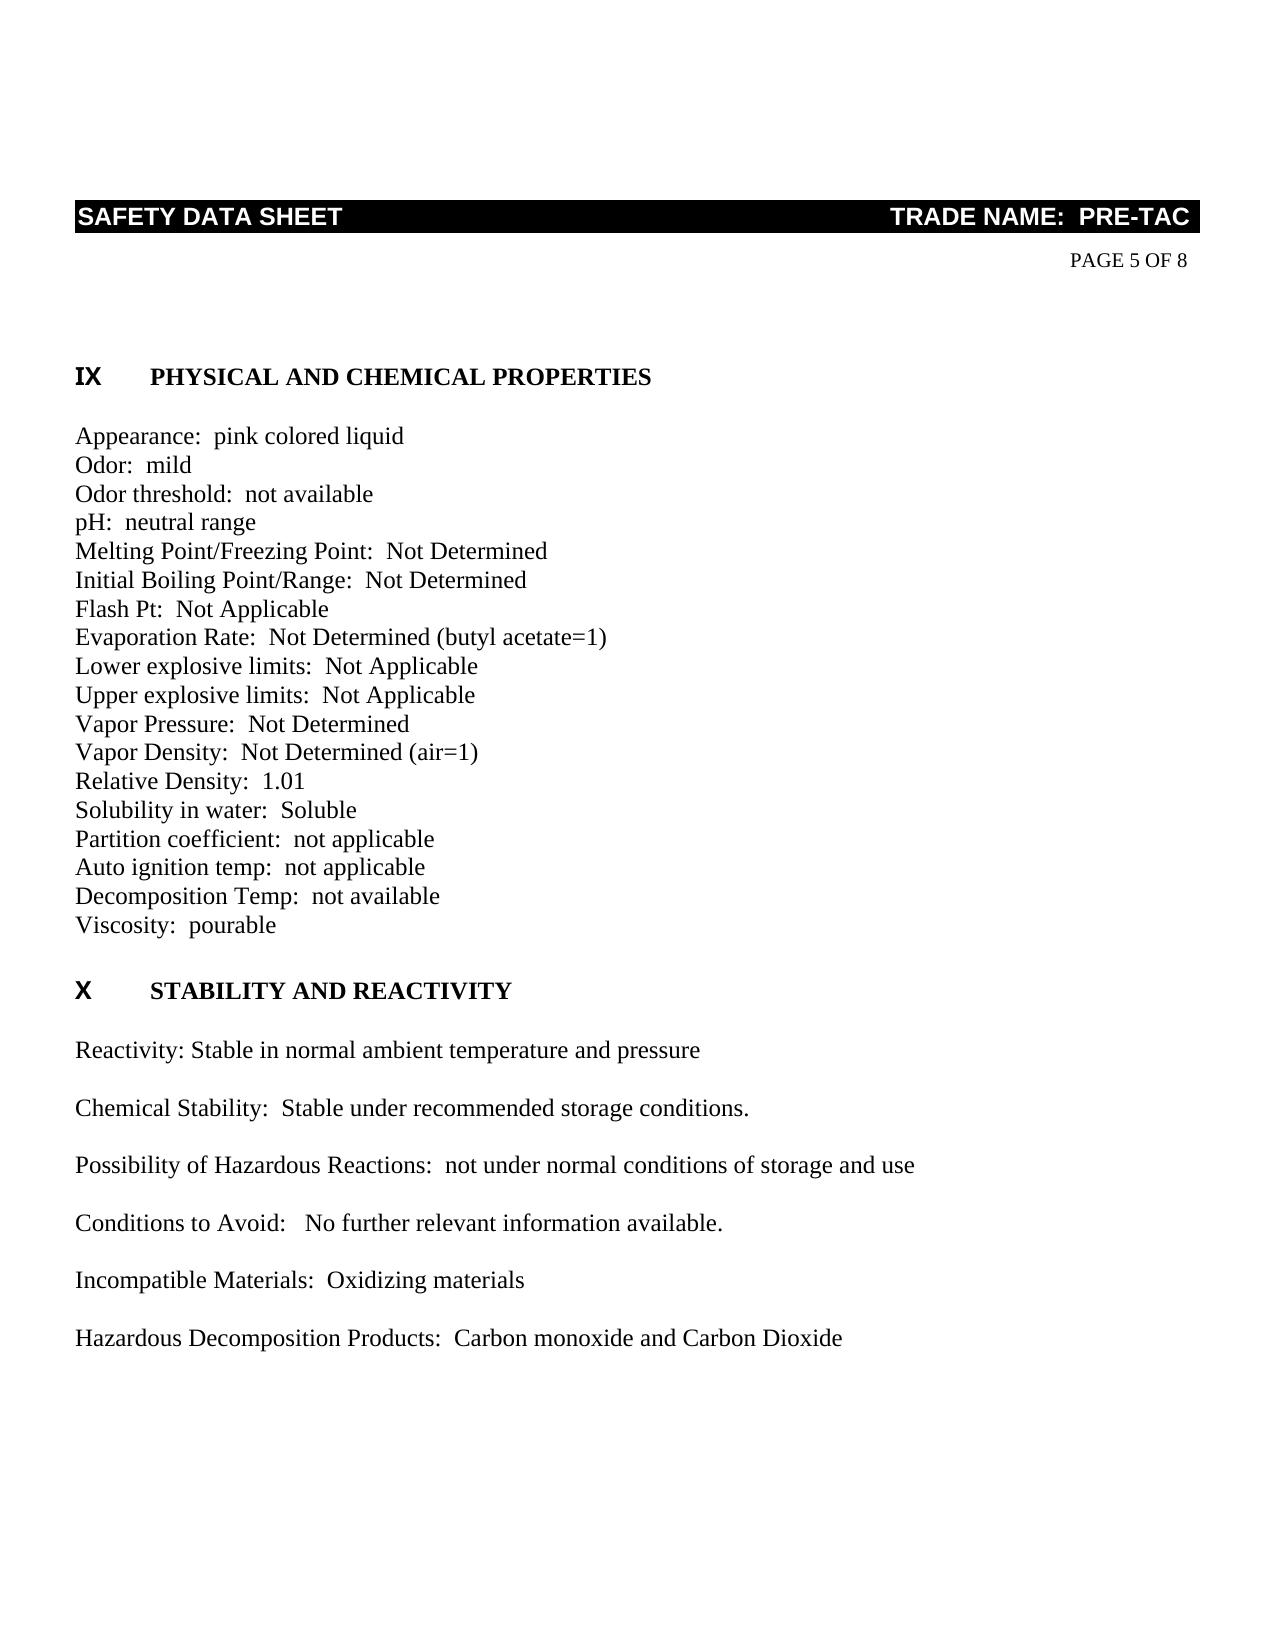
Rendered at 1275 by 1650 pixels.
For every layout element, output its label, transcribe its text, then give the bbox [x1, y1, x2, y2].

text Vapor Density: Not Determined (air=1) [75, 737, 1200, 766]
text Appearance: pink colored liquid [75, 421, 1200, 450]
text PAGE 5 OF 8 [75, 248, 1200, 272]
text Partition coefficient: not applicable [75, 824, 1200, 852]
text Solubility in water: Soluble [75, 795, 1200, 824]
text Hazardous Decomposition Products: Carbon monoxide and Carbon Dioxide [75, 1323, 1200, 1352]
text Decomposition Temp: not available [75, 881, 1200, 910]
text pH: neutral range [75, 507, 1200, 536]
text Vapor Pressure: Not Determined [75, 709, 1200, 737]
text Relative Density: 1.01 [75, 766, 1200, 795]
text Evaporation Rate: Not Determined (butyl acetate=1) [75, 622, 1200, 651]
text Upper explosive limits: Not Applicable [75, 680, 1200, 709]
text Lower explosive limits: Not Applicable [75, 651, 1200, 680]
text IX PHYSICAL AND CHEMICAL PROPERTIES [75, 358, 1200, 392]
text X STABILITY AND REACTIVITY [75, 973, 1200, 1007]
text Initial Boiling Point/Range: Not Determined [75, 565, 1200, 594]
text Incompatible Materials: Oxidizing materials [75, 1266, 1200, 1294]
text Possibility of Hazardous Reactions: not under normal conditions of storage and use [75, 1151, 1200, 1179]
text Viscosity: pourable [75, 910, 1200, 939]
text Conditions to Avoid: No further relevant information available. [75, 1208, 1200, 1237]
text Flash Pt: Not Applicable [75, 594, 1200, 622]
text Melting Point/Freezing Point: Not Determined [75, 536, 1200, 565]
text Odor threshold: not available [75, 479, 1200, 507]
text Chemical Stability: Stable under recommended storage conditions. [75, 1093, 1200, 1122]
text Auto ignition temp: not applicable [75, 852, 1200, 881]
text Reactivity: Stable in normal ambient temperature and pressure [75, 1036, 1200, 1064]
text Odor: mild [75, 450, 1200, 479]
